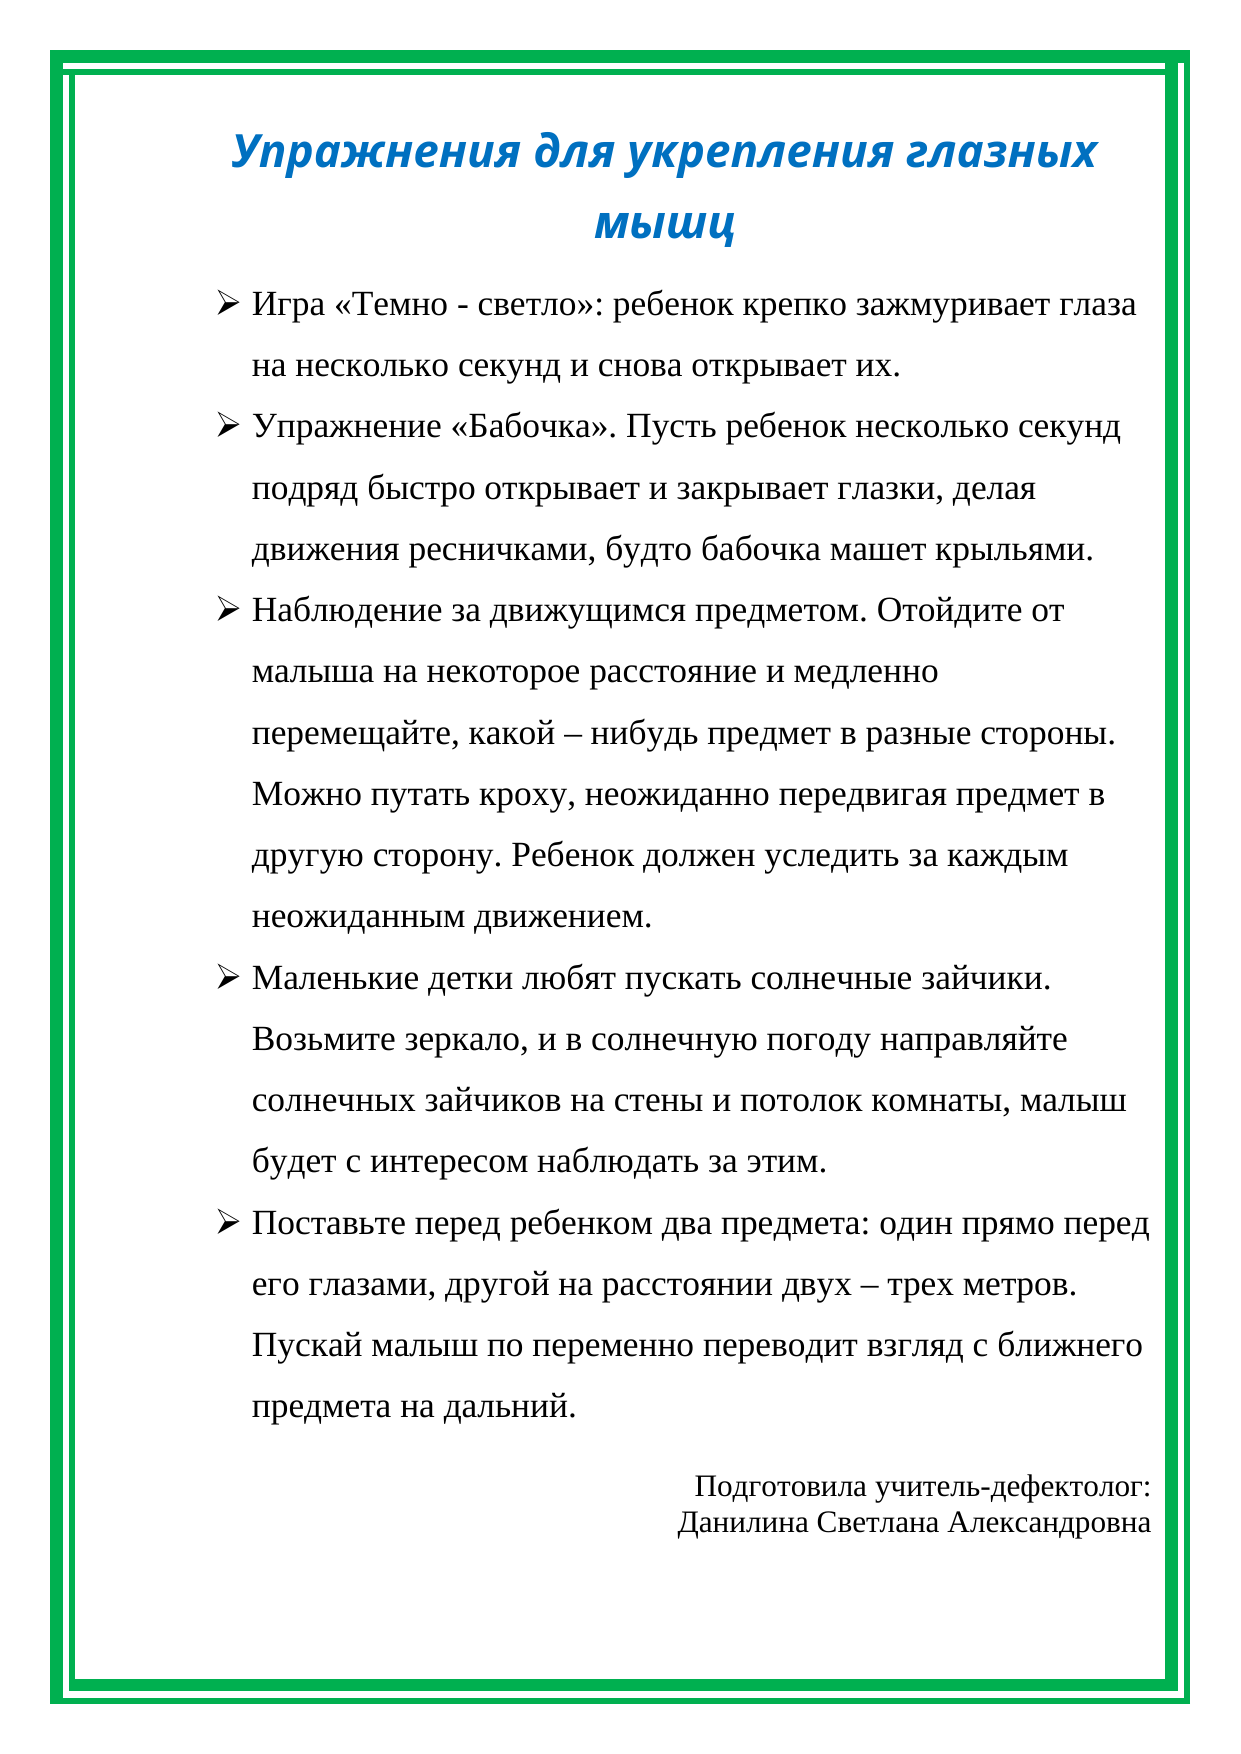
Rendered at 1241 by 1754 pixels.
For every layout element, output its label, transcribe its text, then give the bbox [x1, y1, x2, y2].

text Данилина Светлана Александровна [177, 1503, 1152, 1539]
text Подготовила учитель-дефектолог: [177, 1467, 1152, 1503]
list Поставьте перед ребенком два предмета: один прямо перед его глазами, другой на расстоянии двух – трех метров. Пускай малыш по переменно переводит взгляд с ближнего предмета на дальний. [214, 1201, 1152, 1426]
list Маленькие детки любят пускать солнечные зайчики. Возьмите зеркало, и в солнечную погоду направляйте солнечных зайчиков на стены и потолок комнаты, малыш будет с интересом наблюдать за этим. [214, 956, 1152, 1181]
list Наблюдение за движущимся предметом. Отойдите от малыша на некоторое расстояние и медленно перемещайте, какой – нибудь предмет в разные стороны. Можно путать кроху, неожиданно передвигая предмет в другую сторону. Ребенок должен уследить за каждым неожиданным движением. [214, 588, 1152, 936]
text Упражнения для укрепления глазных мышц [177, 118, 1152, 252]
list Игра «Темно - светло»: ребенок крепко зажмуривает глаза на несколько секунд и снова открывает их. [214, 282, 1152, 384]
list Упражнение «Бабочка». Пусть ребенок несколько секунд подряд быстро открывает и закрывает глазки, делая движения ресничками, будто бабочка машет крыльями. [214, 405, 1152, 568]
